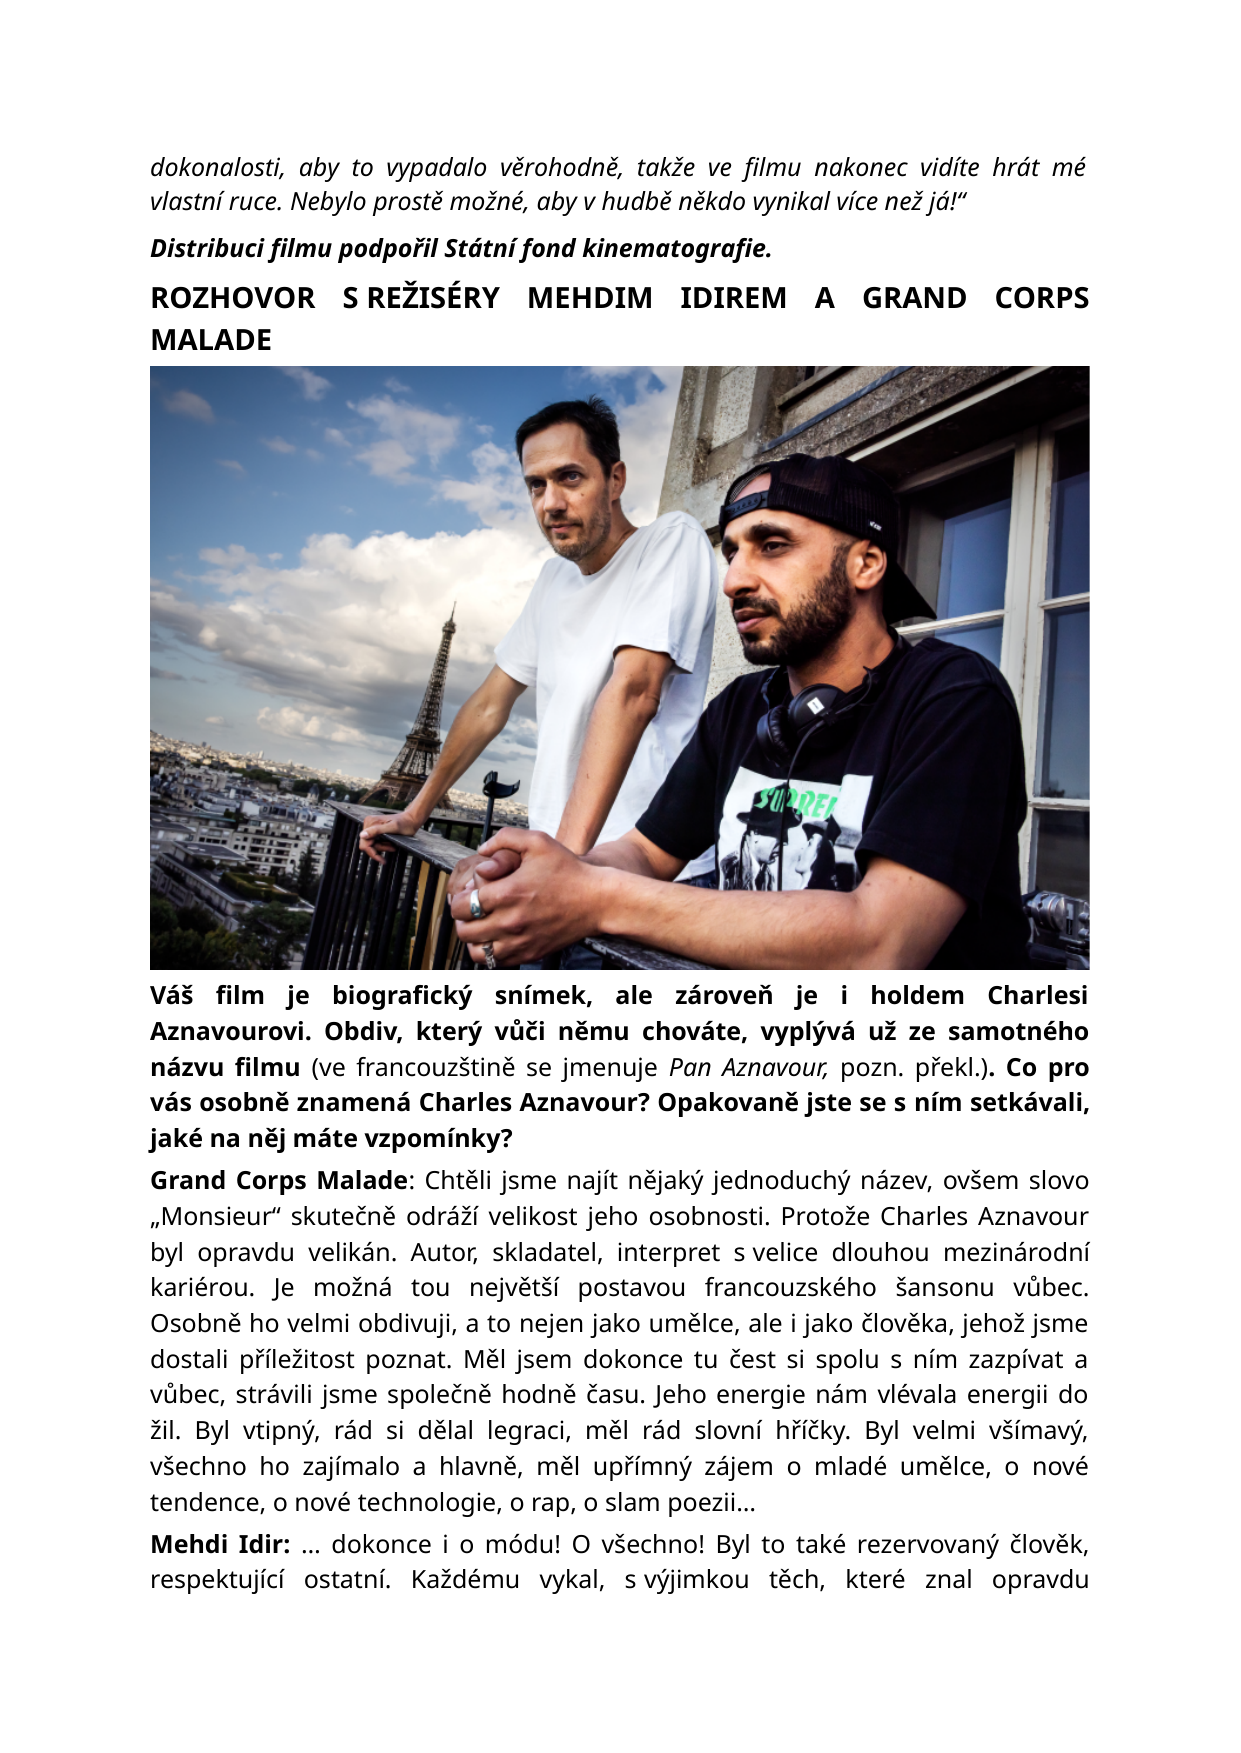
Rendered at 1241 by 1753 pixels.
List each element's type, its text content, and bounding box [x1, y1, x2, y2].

text ROZHOVOR S REŽISÉRY MEHDIM IDIREM A GRAND CORPS MALADE [150, 277, 1090, 358]
text Grand Corps Malade: Chtěli jsme najít nějaký jednoduchý název, ovšem slovo „Monsieur“ skutečně odráží velikost jeho osobnosti. Protože Charles Aznavour byl opravdu velikán. Autor, skladatel, interpret s velice dlouhou mezinárodní kariérou. Je možná tou největší postavou francouzského šansonu vůbec. Osobně ho velmi obdivuji, a to nejen jako umělce, ale i jako člověka, jehož jsme dostali příležitost poznat. Měl jsem dokonce tu čest si spolu s ním zazpívat a vůbec, strávili jsme společně hodně času. Jeho energie nám vlévala energii do žil. Byl vtipný, rád si dělal legraci, měl rád slovní hříčky. Byl velmi všímavý, všechno ho zajímalo a hlavně, měl upřímný zájem o mladé umělce, o nové tendence, o nové technologie, o rap, o slam poezii… [150, 1163, 1090, 1518]
picture [150, 366, 1090, 970]
text Váš film je biografický snímek, ale zároveň je i holdem Charlesi Aznavourovi. Obdiv, který vůči němu chováte, vyplývá už ze samotného názvu filmu (ve francouzštině se jmenuje Pan Aznavour, pozn. překl.). Co pro vás osobně znamená Charles Aznavour? Opakovaně jste se s ním setkávali, jaké na něj máte vzpomínky? [150, 978, 1090, 1155]
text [150, 150, 1090, 218]
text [150, 1526, 1090, 1596]
text Distribuci filmu podpořil Státní fond kinematografie. [150, 231, 1090, 265]
